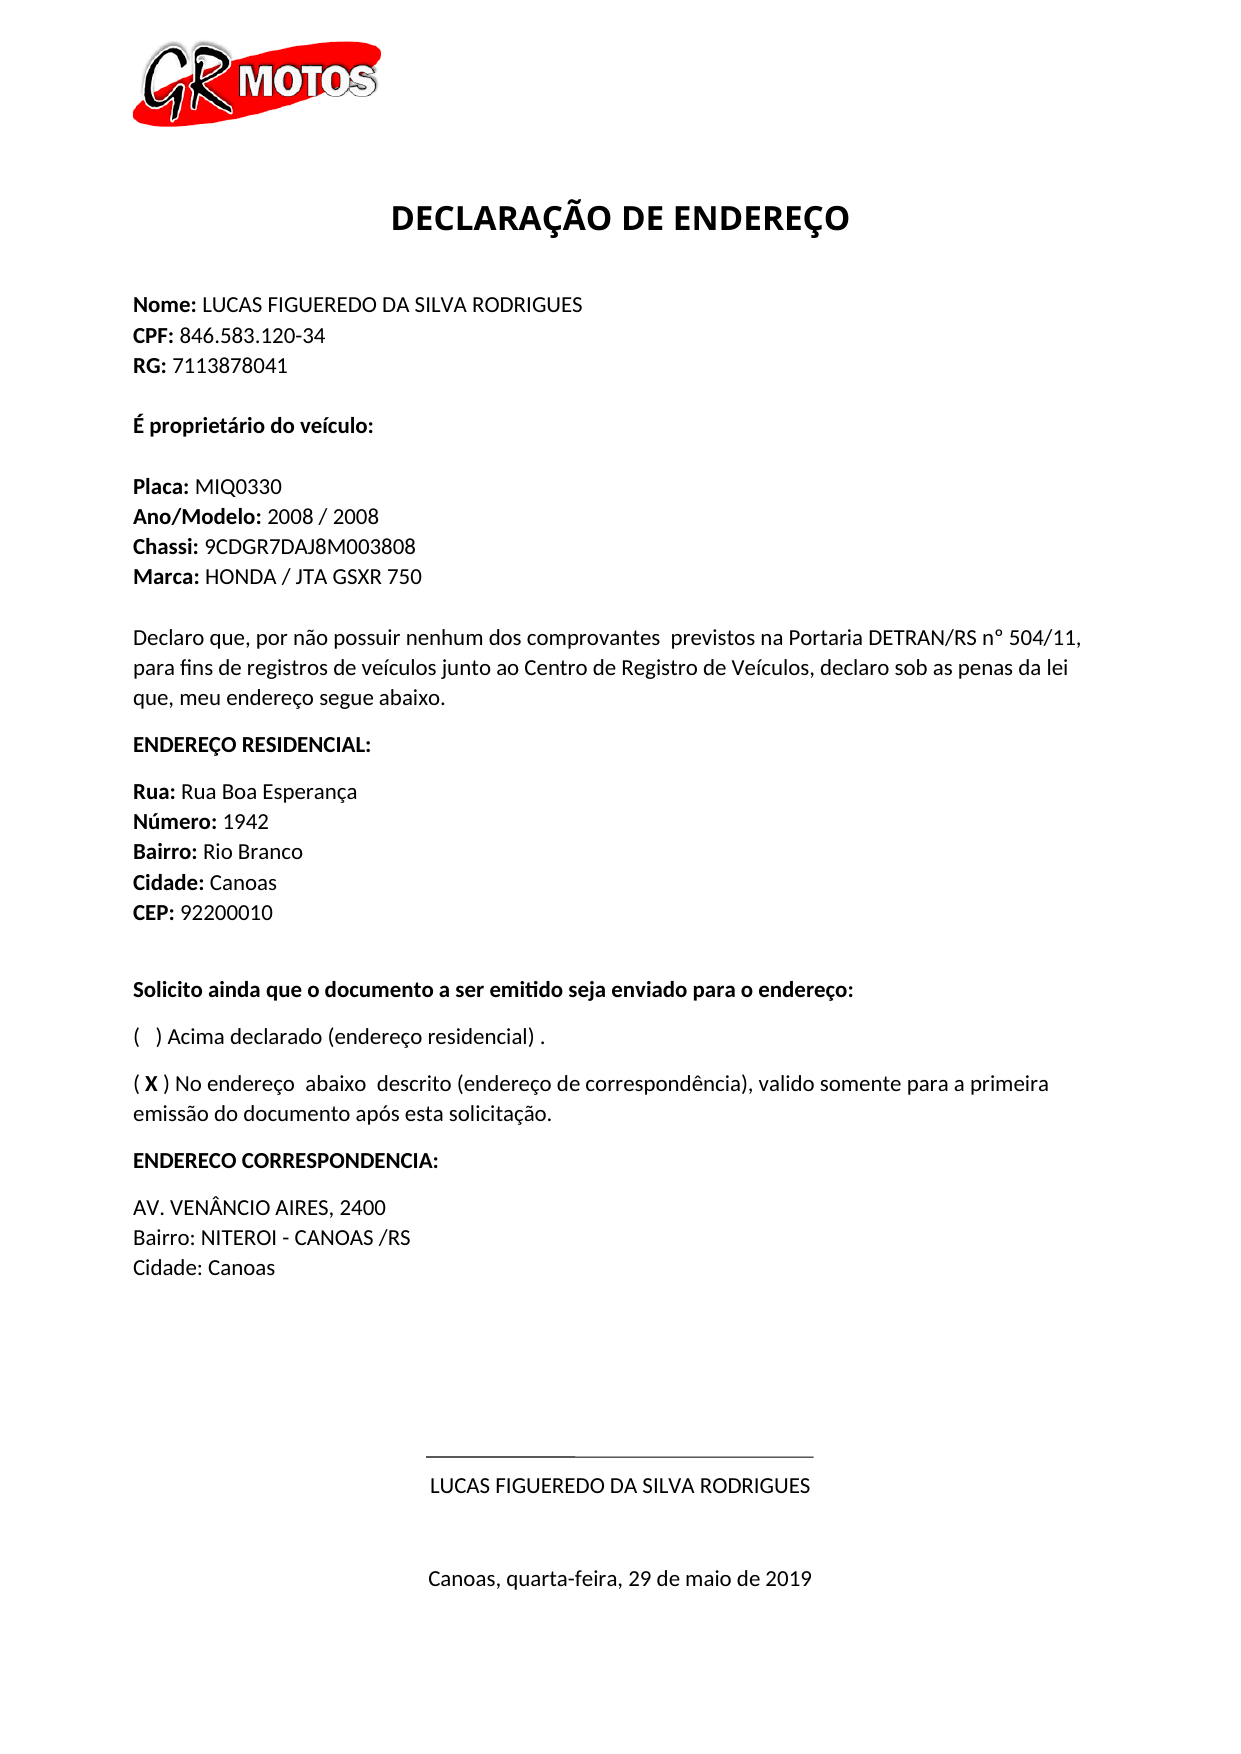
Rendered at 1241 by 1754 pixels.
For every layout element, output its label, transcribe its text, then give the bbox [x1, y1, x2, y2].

text RG: 7113878041 [133, 351, 1107, 379]
text CEP: 92200010 [133, 898, 1107, 926]
text AV. VENÂNCIO AIRES, 2400 [133, 1193, 1107, 1221]
subtitle DECLARAÇÃO DE ENDEREÇO [133, 195, 1107, 240]
text Nome: LUCAS FIGUEREDO DA SILVA RODRIGUES [133, 291, 1107, 319]
text Placa: MIQ0330 [133, 472, 1107, 500]
text Bairro: NITEROI - CANOAS /RS [133, 1223, 1107, 1251]
text Bairro: Rio Branco [133, 837, 1107, 866]
text ENDERECO CORRESPONDENCIA: [133, 1146, 1107, 1174]
text Cidade: Canoas [133, 868, 1107, 896]
text Marca: HONDA / JTA GSXR 750 [133, 562, 1107, 591]
text Chassi: 9CDGR7DAJ8M003808 [133, 532, 1107, 560]
text Rua: Rua Boa Esperança [133, 777, 1107, 805]
text CPF: 846.583.120-34 [133, 321, 1107, 349]
text ( X ) No endereço abaixo descrito (endereço de correspondência), valido somente para a primeira emissão do documento após esta solicitação. [133, 1069, 1107, 1127]
text Declaro que, por não possuir nenhum dos comprovantes previstos na Portaria DETRAN/RS nº 504/11, para fins de registros de veículos junto ao Centro de Registro de Veículos, declaro sob as penas da lei que, meu endereço segue abaixo. [133, 623, 1107, 711]
text Cidade: Canoas [133, 1253, 1107, 1281]
text Canoas, quarta-feira, 29 de maio de 2019 [133, 1564, 1107, 1593]
text ( ) Acima declarado (endereço residencial) . [133, 1022, 1107, 1050]
picture [132, 23, 417, 142]
text ENDEREÇO RESIDENCIAL: [133, 730, 1107, 758]
text É proprietário do veículo: [133, 411, 1107, 439]
text Número: 1942 [133, 807, 1107, 835]
text Solicito ainda que o documento a ser emitido seja enviado para o endereço: [133, 975, 1107, 1003]
text Ano/Modelo: 2008 / 2008 [133, 502, 1107, 530]
text LUCAS FIGUEREDO DA SILVA RODRIGUES [133, 1471, 1107, 1499]
